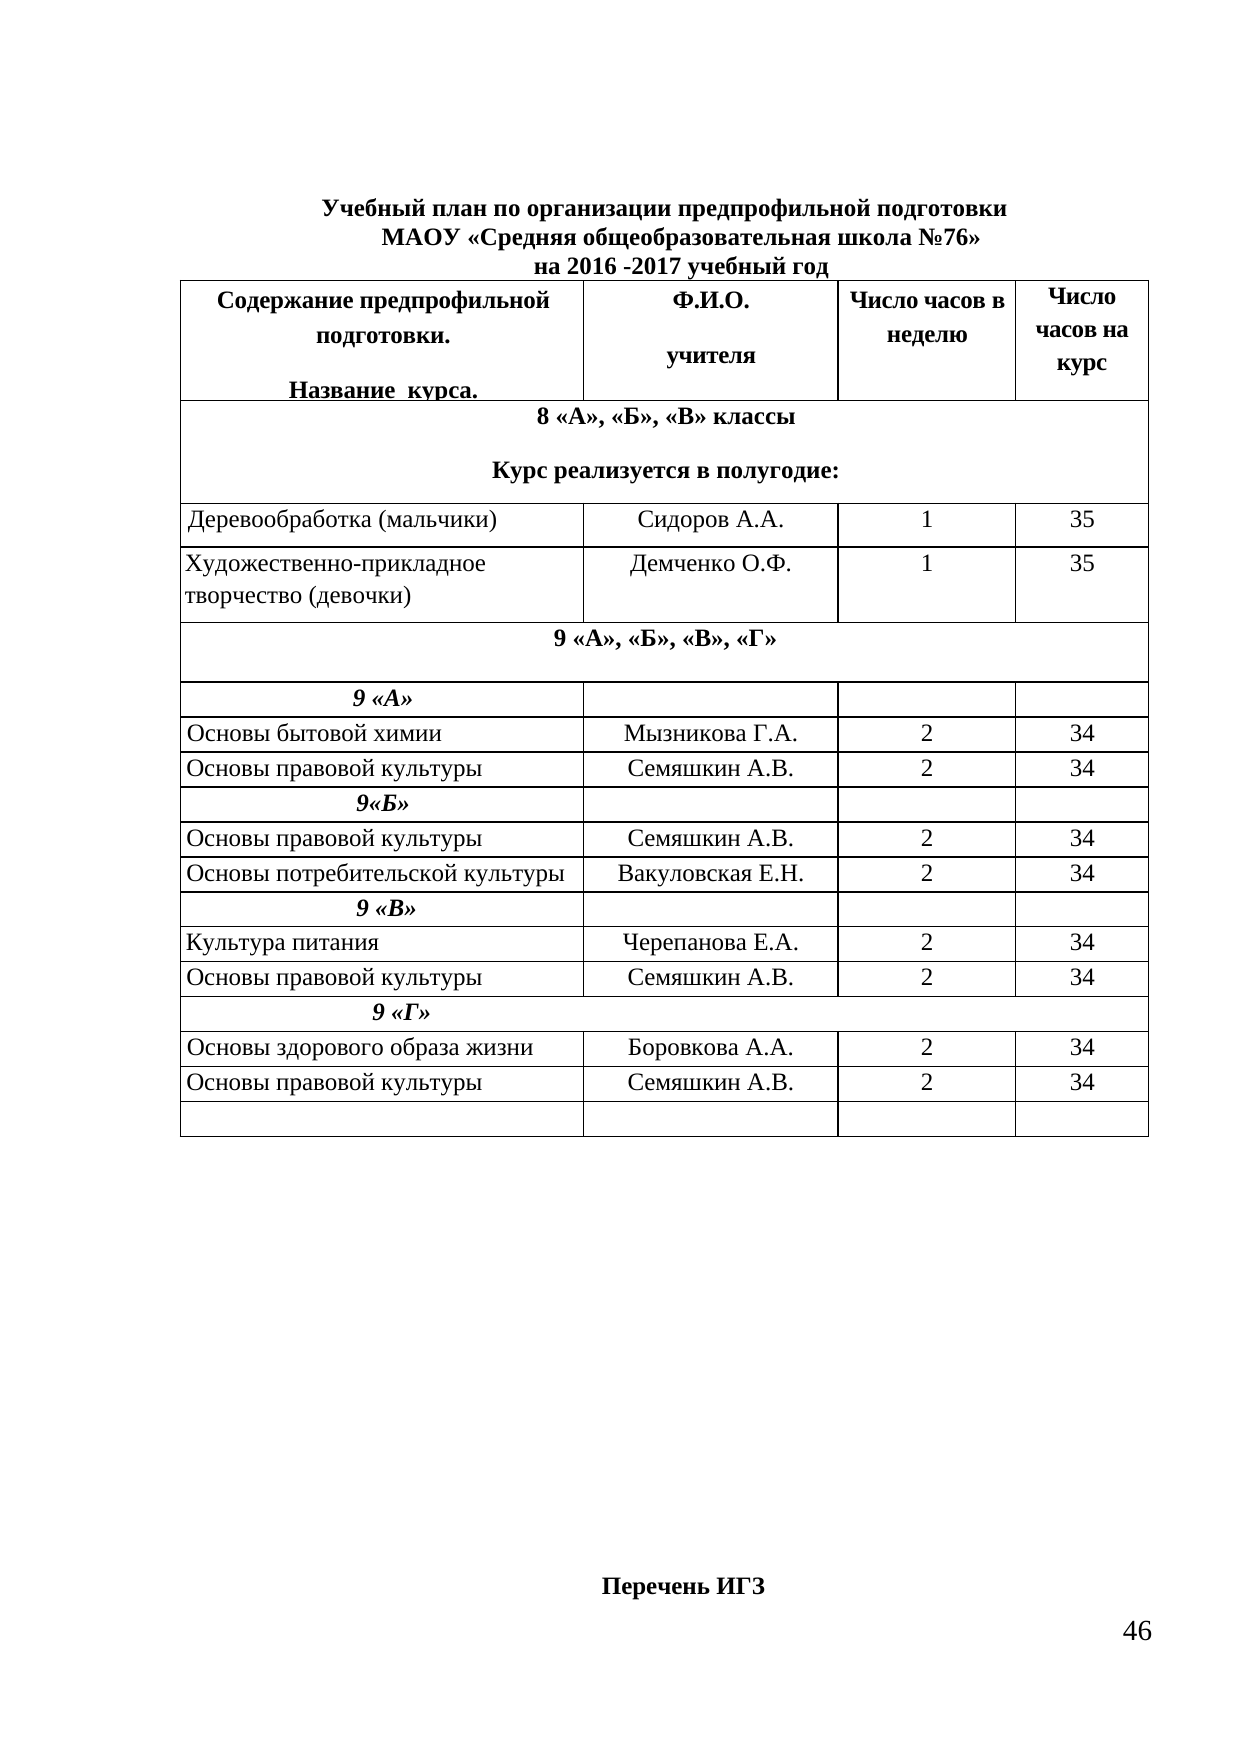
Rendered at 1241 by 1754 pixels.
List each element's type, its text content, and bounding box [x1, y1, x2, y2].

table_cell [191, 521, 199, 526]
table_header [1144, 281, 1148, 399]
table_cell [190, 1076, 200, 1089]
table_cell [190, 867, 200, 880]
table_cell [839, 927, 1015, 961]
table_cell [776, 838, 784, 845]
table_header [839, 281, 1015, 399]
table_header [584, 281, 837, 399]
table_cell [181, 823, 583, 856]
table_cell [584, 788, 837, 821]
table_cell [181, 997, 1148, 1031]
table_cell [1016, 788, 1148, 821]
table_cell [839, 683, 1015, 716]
text на 2016 -2017 учебный год [211, 251, 1152, 280]
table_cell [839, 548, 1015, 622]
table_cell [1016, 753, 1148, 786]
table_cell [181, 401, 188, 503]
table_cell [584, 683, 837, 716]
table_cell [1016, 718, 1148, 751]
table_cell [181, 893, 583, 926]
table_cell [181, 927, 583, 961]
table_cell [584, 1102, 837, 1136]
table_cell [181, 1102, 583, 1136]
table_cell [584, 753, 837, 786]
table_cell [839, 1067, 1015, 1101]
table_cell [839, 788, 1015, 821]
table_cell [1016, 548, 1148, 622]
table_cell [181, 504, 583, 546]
text Перечень ИГЗ [215, 1571, 1152, 1600]
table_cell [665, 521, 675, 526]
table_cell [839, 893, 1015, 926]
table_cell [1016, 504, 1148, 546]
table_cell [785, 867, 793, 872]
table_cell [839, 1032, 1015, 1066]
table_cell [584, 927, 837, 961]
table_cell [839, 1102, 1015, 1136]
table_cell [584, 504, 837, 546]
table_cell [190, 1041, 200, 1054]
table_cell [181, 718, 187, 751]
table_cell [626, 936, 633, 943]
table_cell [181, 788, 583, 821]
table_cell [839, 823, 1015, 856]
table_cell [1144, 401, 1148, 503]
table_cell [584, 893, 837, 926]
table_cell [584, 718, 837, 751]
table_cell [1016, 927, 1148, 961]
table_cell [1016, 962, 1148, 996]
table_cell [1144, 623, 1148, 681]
text Учебный план по организации предпрофильной подготовки [177, 193, 1152, 222]
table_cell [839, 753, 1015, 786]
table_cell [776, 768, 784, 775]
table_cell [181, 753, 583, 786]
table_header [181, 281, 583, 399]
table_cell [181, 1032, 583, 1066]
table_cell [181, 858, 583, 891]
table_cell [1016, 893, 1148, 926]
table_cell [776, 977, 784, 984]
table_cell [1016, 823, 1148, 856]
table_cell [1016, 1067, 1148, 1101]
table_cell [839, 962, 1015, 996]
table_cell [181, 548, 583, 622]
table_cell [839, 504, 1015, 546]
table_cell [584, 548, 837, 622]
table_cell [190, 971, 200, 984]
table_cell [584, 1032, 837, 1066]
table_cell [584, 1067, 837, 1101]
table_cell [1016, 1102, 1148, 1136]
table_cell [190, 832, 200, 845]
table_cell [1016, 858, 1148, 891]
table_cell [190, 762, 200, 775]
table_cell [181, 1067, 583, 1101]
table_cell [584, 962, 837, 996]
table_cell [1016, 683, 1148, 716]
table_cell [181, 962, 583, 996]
text МАОУ «Средняя общеобразовательная школа №76» [211, 222, 1152, 251]
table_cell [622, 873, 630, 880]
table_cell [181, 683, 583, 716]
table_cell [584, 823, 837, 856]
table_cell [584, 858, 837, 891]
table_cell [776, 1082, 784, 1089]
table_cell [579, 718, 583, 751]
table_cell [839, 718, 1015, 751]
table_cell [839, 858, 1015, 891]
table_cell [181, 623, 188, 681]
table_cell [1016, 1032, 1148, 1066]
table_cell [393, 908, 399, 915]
